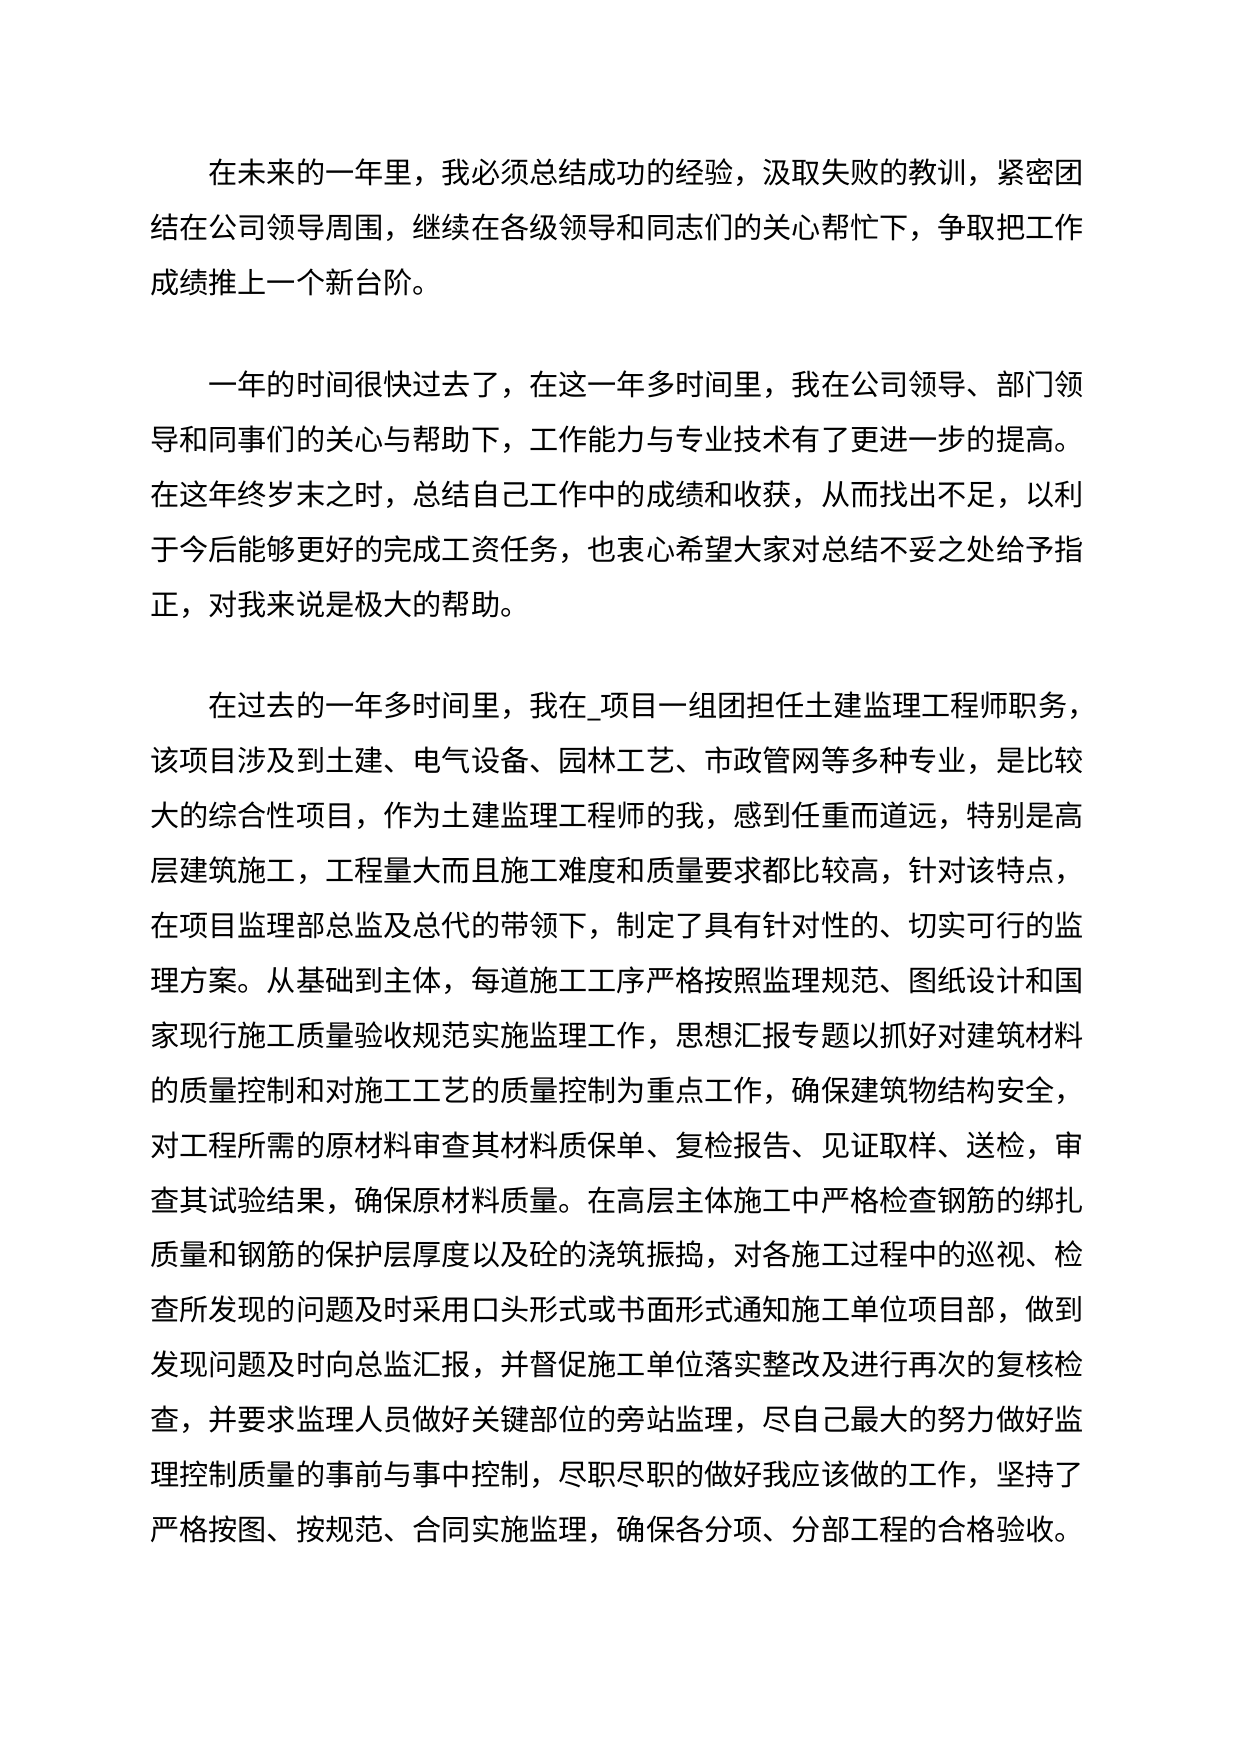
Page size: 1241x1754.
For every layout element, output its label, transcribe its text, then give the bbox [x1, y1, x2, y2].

text 在未来的一年里，我必须总结成功的经验，汲取失败的教训，紧密团结在公司领导周围，继续在各级领导和同志们的关心帮忙下，争取把工作成绩推上一个新台阶。 [150, 150, 1090, 302]
text 一年的时间很快过去了，在这一年多时间里，我在公司领导、部门领导和同事们的关心与帮助下，工作能力与专业技术有了更进一步的提高。在这年终岁末之时，总结自己工作中的成绩和收获，从而找出不足，以利于今后能够更好的完成工资任务，也衷心希望大家对总结不妥之处给予指正，对我来说是极大的帮助。 [150, 362, 1090, 623]
text 在过去的一年多时间里，我在_项目一组团担任土建监理工程师职务，该项目涉及到土建、电气设备、园林工艺、市政管网等多种专业，是比较大的综合性项目，作为土建监理工程师的我，感到任重而道远，特别是高层建筑施工，工程量大而且施工难度和质量要求都比较高，针对该特点，在项目监理部总监及总代的带领下，制定了具有针对性的、切实可行的监理方案。从基础到主体，每道施工工序严格按照监理规范、图纸设计和国家现行施工质量验收规范实施监理工作，思想汇报专题以抓好对建筑材料的质量控制和对施工工艺的质量控制为重点工作，确保建筑物结构安全，对工程所需的原材料审查其材料质保单、复检报告、见证取样、送检，审查其试验结果，确保原材料质量。在高层主体施工中严格检查钢筋的绑扎质量和钢筋的保护层厚度以及砼的浇筑振捣，对各施工过程中的巡视、检查所发现的问题及时采用口头形式或书面形式通知施工单位项目部，做到发现问题及时向总监汇报，并督促施工单位落实整改及进行再次的复核检查，并要求监理人员做好关键部位的旁站监理，尽自己最大的努力做好监理控制质量的事前与事中控制，尽职尽职的做好我应该做的工作，坚持了严格按图、按规范、合同实施监理，确保各分项、分部工程的合格验收。 [150, 683, 1090, 1549]
